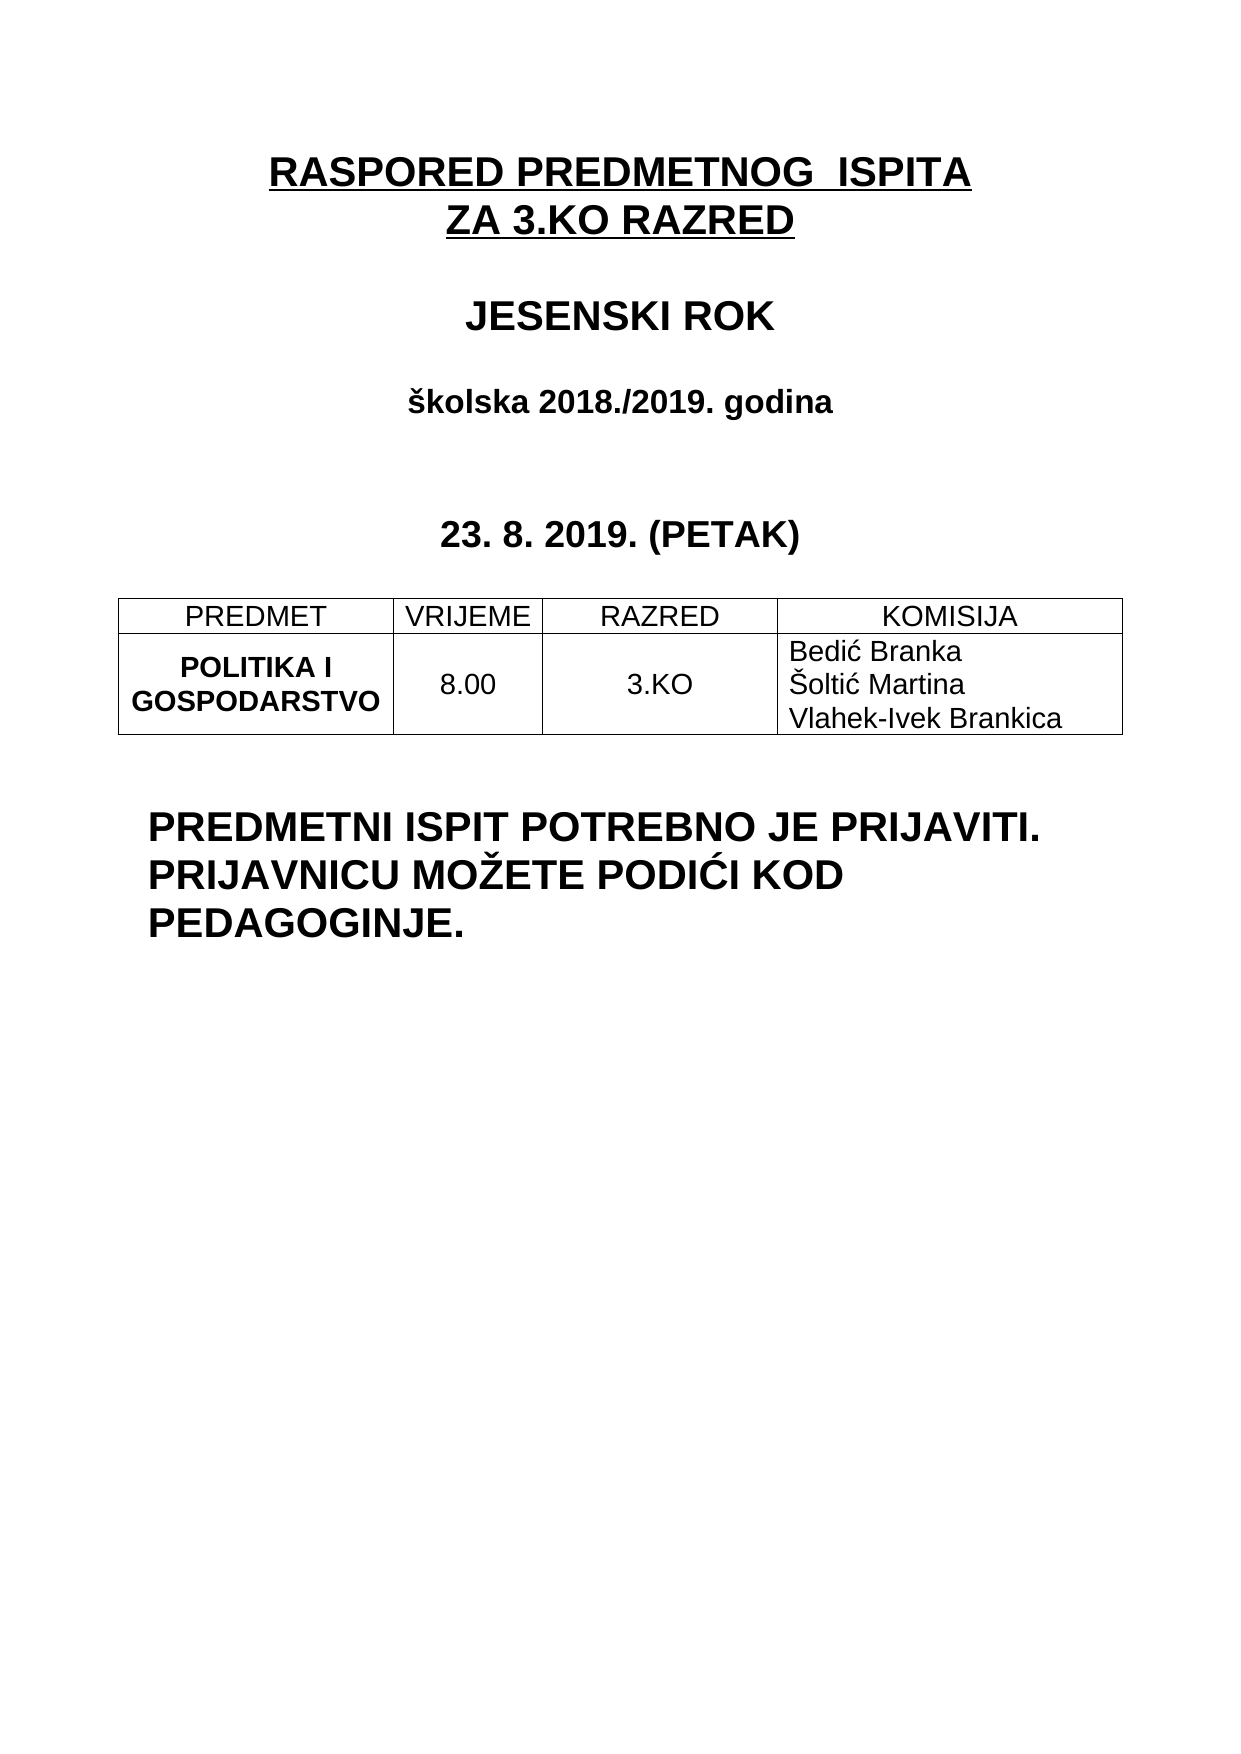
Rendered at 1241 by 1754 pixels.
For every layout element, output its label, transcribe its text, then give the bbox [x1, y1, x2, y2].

table_cell POLITIKA I GOSPODARSTVO [119, 634, 393, 734]
text ZA 3.KO RAZRED [148, 196, 1093, 243]
table_header RAZRED [543, 599, 777, 633]
table_cell 8.00 [394, 634, 542, 734]
table_header VRIJEME [394, 599, 542, 633]
text školska 2018./2019. godina [148, 382, 1093, 421]
text 23. 8. 2019. (PETAK) [148, 512, 1093, 555]
table_cell 3.KO [543, 634, 777, 734]
text JESENSKI ROK [148, 291, 1093, 339]
text PREDMETNI ISPIT POTREBNO JE PRIJAVITI. [148, 802, 1093, 850]
table_header KOMISIJA [778, 599, 1122, 633]
text RASPORED PREDMETNOG ISPITA [148, 148, 1093, 196]
table_cell Bedić Branka Šoltić Martina Vlahek-Ivek Brankica [778, 634, 1122, 734]
table_header PREDMET [119, 599, 393, 633]
text PRIJAVNICU MOŽETE PODIĆI KOD PEDAGOGINJE. [148, 850, 1093, 946]
